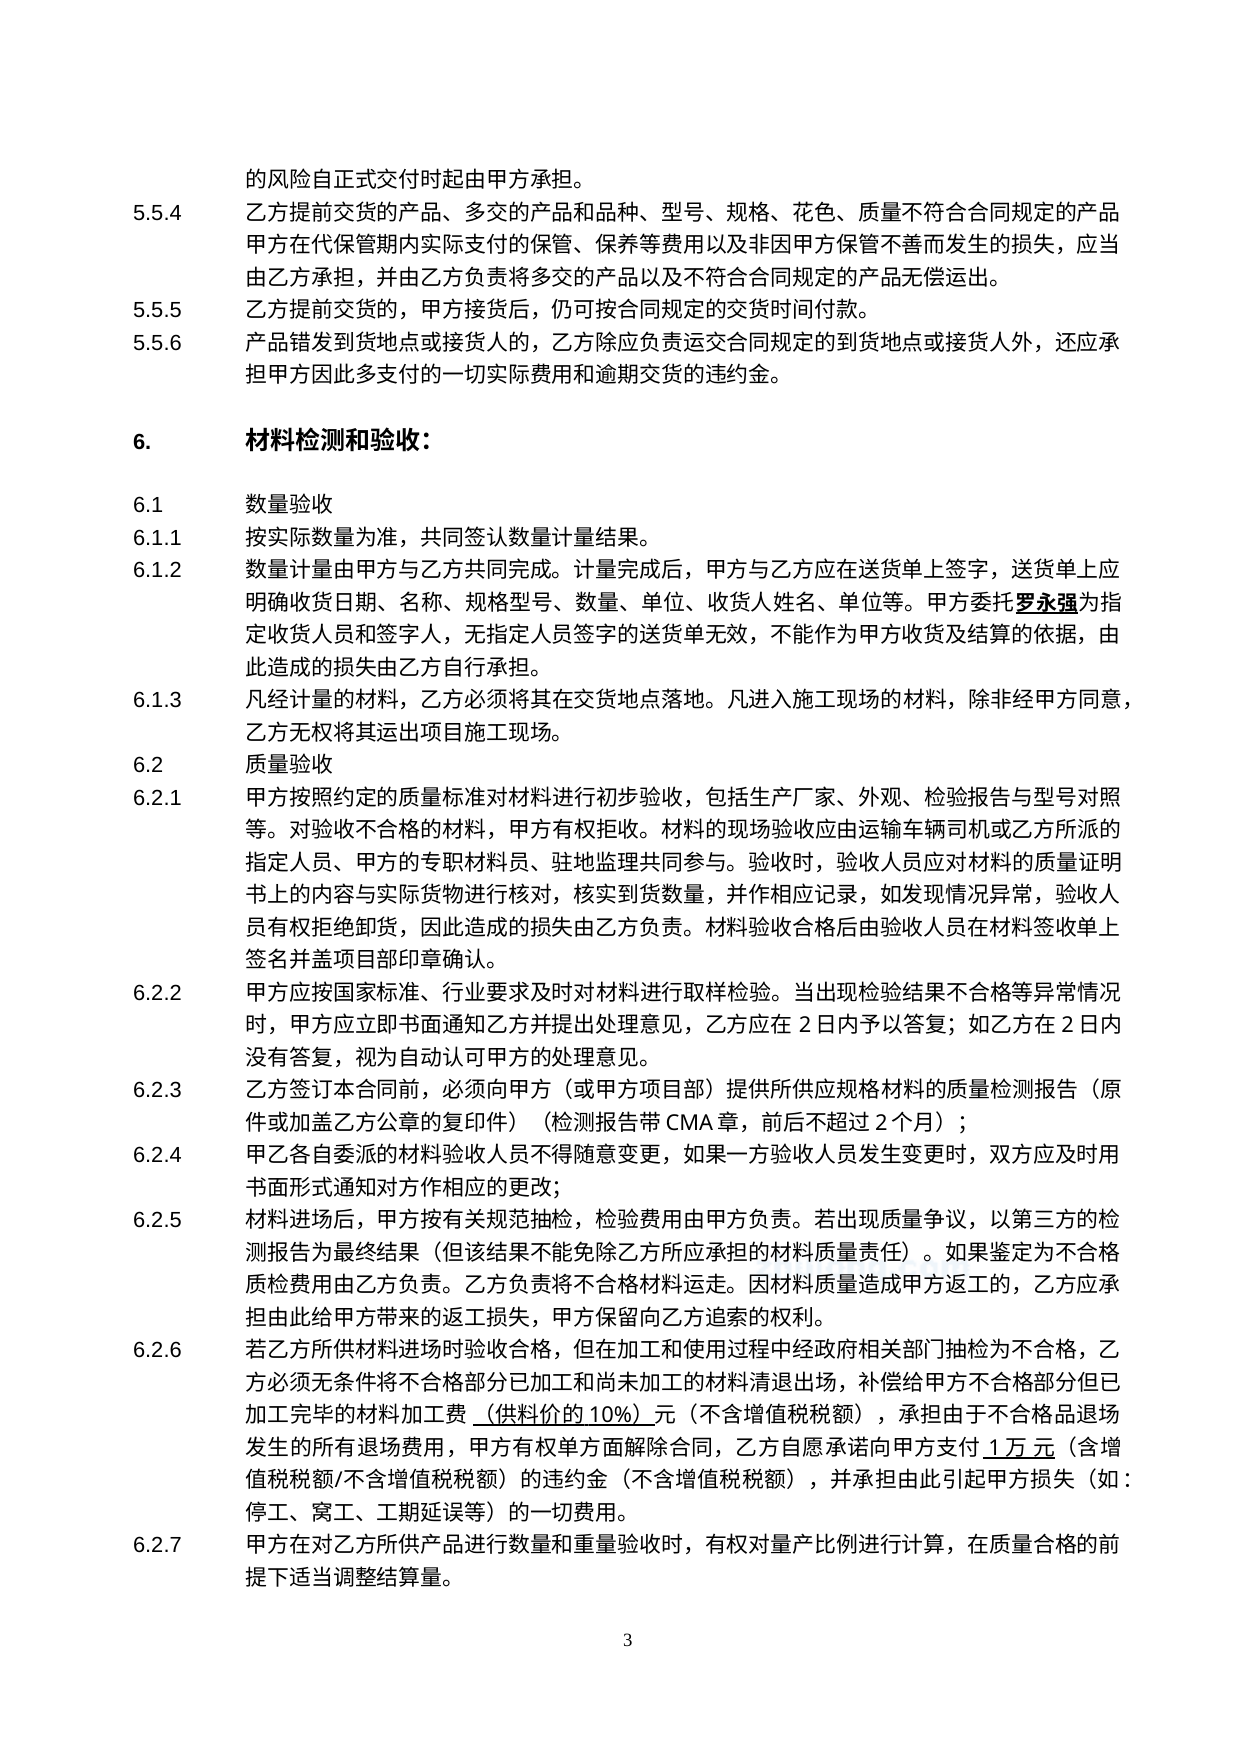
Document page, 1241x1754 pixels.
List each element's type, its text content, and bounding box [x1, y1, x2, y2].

subtitle 甲乙各自委派的材料验收人员不得随意变更，如果一方验收人员发生变更时，双方应及时用书面形式通知对方作相应的更改； [133, 1137, 1122, 1202]
subtitle 材料进场后，甲方按有关规范抽检，检验费用由甲方负责。若出现质量争议，以第三方的检测报告为最终结果（但该结果不能免除乙方所应承担的材料质量责任）。如果鉴定为不合格，质检费用由乙方负责。乙方负责将不合格材料运走。因材料质量造成甲方返工的，乙方应承担由此给甲方带来的返工损失，甲方保留向乙方追索的权利。 [133, 1202, 1122, 1332]
subtitle 甲方按照约定的质量标准对材料进行初步验收，包括生产厂家、外观、检验报告与型号对照等。对验收不合格的材料，甲方有权拒收。材料的现场验收应由运输车辆司机或乙方所派的指定人员、甲方的专职材料员、驻地监理共同参与。验收时，验收人员应对材料的质量证明书上的内容与实际货物进行核对，核实到货数量，并作相应记录，如发现情况异常，验收人员有权拒绝卸货，因此造成的损失由乙方负责。材料验收合格后由验收人员在材料签收单上签名并盖项目部印章确认。 [133, 779, 1122, 974]
subtitle 若乙方所供材料进场时验收合格，但在加工和使用过程中经政府相关部门抽检为不合格，乙方必须无条件将不合格部分已加工和尚未加工的材料清退出场，补偿给甲方不合格部分但已加工完毕的材料加工费 （供料价的10%）元（不含增值税税额），承担由于不合格品退场发生的所有退场费用，甲方有权单方面解除合同，乙方自愿承诺向甲方支付 1万 元（含增值税税额/不含增值税税额）的违约金（不含增值税税额），并承担由此引起甲方损失（如：停工、窝工、工期延误等）的一切费用。 [133, 1332, 1122, 1527]
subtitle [133, 162, 1122, 194]
subtitle 甲方应按国家标准、行业要求及时对材料进行取样检验。当出现检验结果不合格等异常情况时，甲方应立即书面通知乙方并提出处理意见，乙方应在2日内予以答复；如乙方在2日内没有答复，视为自动认可甲方的处理意见。 [133, 974, 1122, 1072]
subtitle 甲方在对乙方所供产品进行数量和重量验收时，有权对量产比例进行计算，在质量合格的前提下适当调整结算量。 [133, 1527, 1122, 1592]
subtitle 材料检测和验收： [133, 406, 1122, 471]
subtitle 凡经计量的材料，乙方必须将其在交货地点落地。凡进入施工现场的材料，除非经甲方同意，乙方无权将其运出项目施工现场。 [133, 682, 1122, 747]
subtitle 乙方签订本合同前，必须向甲方（或甲方项目部）提供所供应规格材料的质量检测报告（原件或加盖乙方公章的复印件）（检测报告带CMA章，前后不超过2个月）； [133, 1072, 1122, 1137]
subtitle 数量计量由甲方与乙方共同完成。计量完成后，甲方与乙方应在送货单上签字，送货单上应明确收货日期、名称、规格型号、数量、单位、收货人姓名、单位等。甲方委托罗永强为指定收货人员和签字人，无指定人员签字的送货单无效，不能作为甲方收货及结算的依据，由此造成的损失由乙方自行承担。 [133, 552, 1122, 682]
subtitle 数量验收 [133, 487, 1122, 519]
subtitle 产品错发到货地点或接货人的，乙方除应负责运交合同规定的到货地点或接货人外，还应承担甲方因此多支付的一切实际费用和逾期交货的违约金。 [133, 324, 1122, 389]
subtitle 质量验收 [133, 747, 1122, 779]
subtitle 按实际数量为准，共同签认数量计量结果。 [133, 519, 1122, 552]
subtitle 乙方提前交货的，甲方接货后，仍可按合同规定的交货时间付款。 [133, 292, 1122, 324]
subtitle 乙方提前交货的产品、多交的产品和品种、型号、规格、花色、质量不符合合同规定的产品，甲方在代保管期内实际支付的保管、保养等费用以及非因甲方保管不善而发生的损失，应当由乙方承担，并由乙方负责将多交的产品以及不符合合同规定的产品无偿运出。 [133, 194, 1122, 292]
